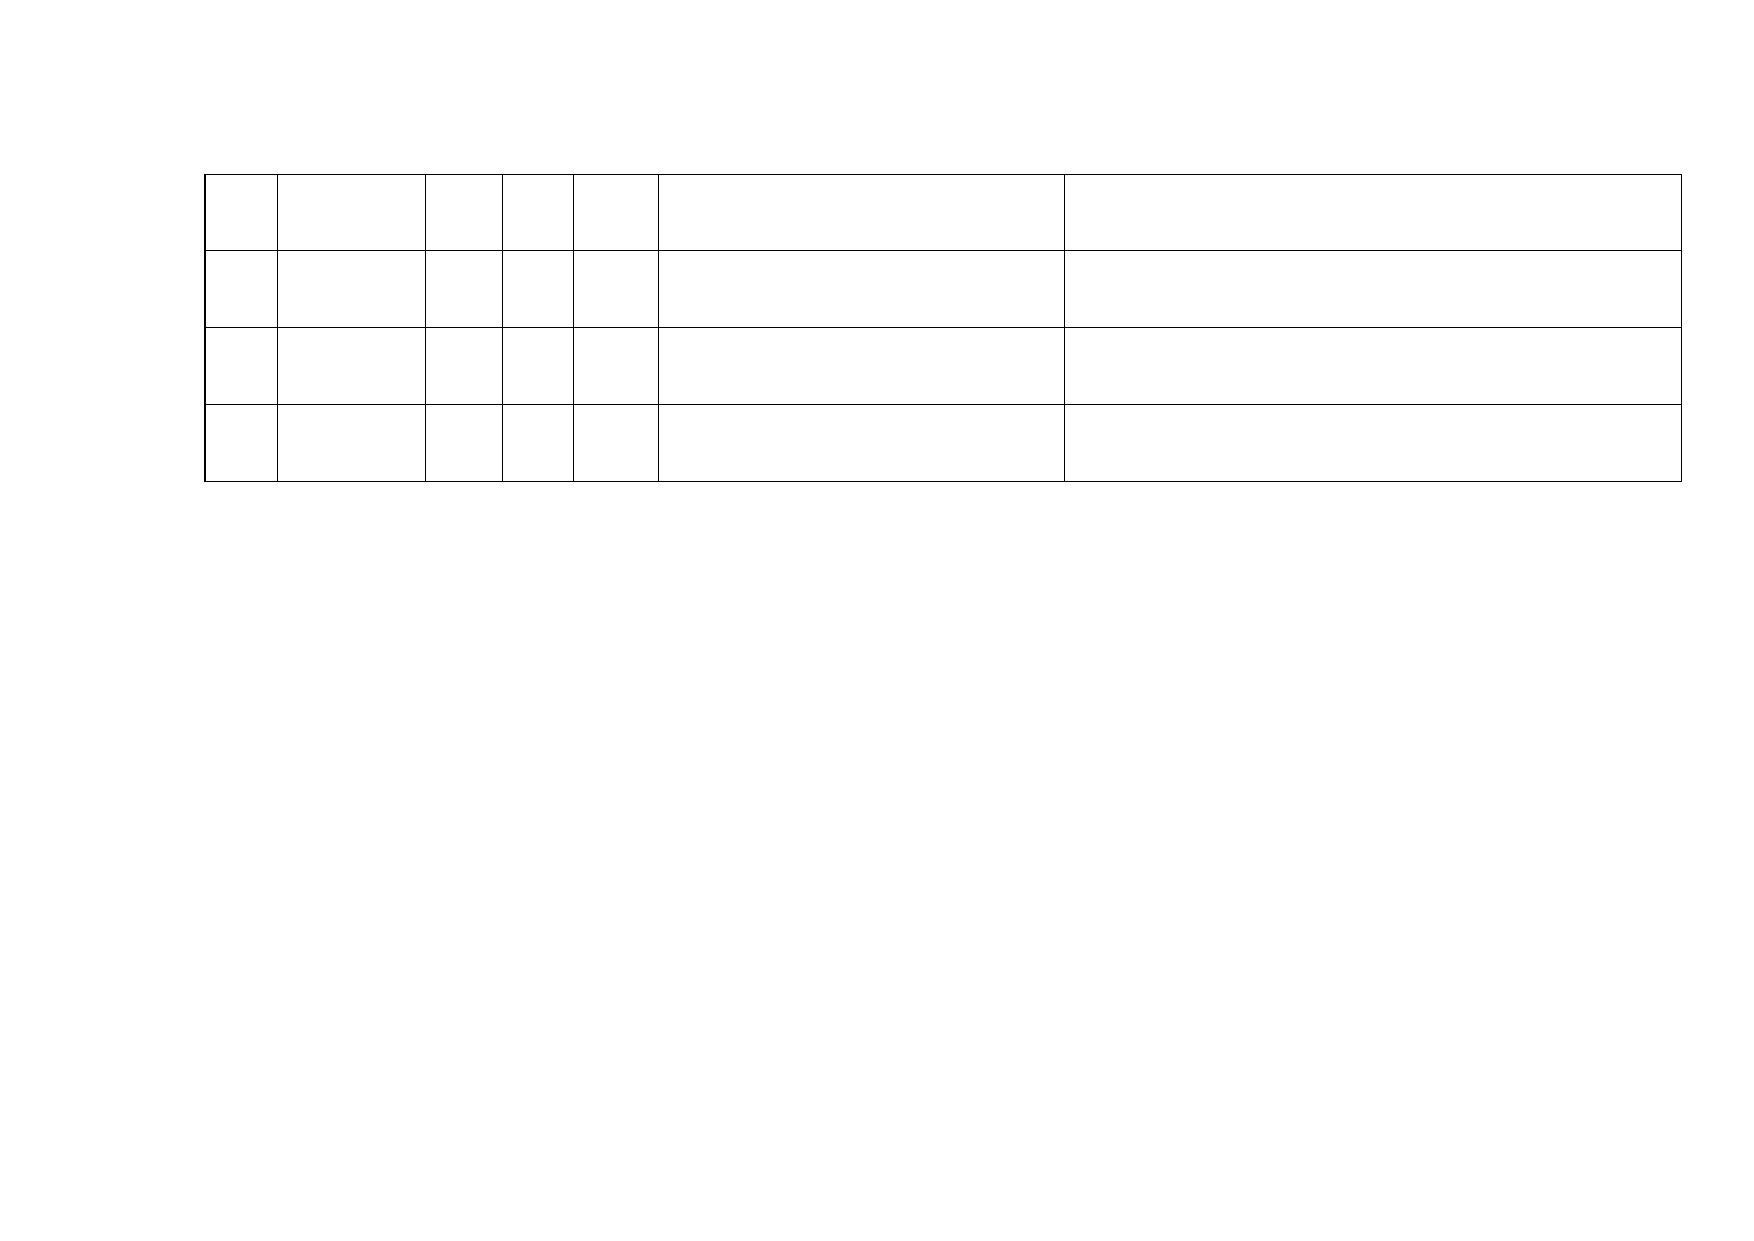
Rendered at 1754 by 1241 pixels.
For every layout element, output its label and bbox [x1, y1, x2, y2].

table_cell [659, 251, 1064, 327]
table_cell [278, 405, 425, 481]
table_cell [206, 175, 277, 250]
table_cell [659, 405, 1064, 481]
table_cell [426, 405, 502, 481]
table_cell [503, 405, 573, 481]
table_cell [206, 405, 277, 481]
table_cell [574, 328, 658, 404]
table_cell [574, 405, 658, 481]
table_cell [503, 175, 573, 250]
table_cell [278, 175, 425, 250]
table_cell [659, 328, 1064, 404]
table_cell [426, 251, 502, 327]
table_cell [206, 328, 277, 404]
table_cell [1065, 175, 1681, 250]
table_cell [426, 175, 502, 250]
table_cell [659, 175, 1064, 250]
table_cell [278, 251, 425, 327]
table_cell [1065, 328, 1681, 404]
table_cell [574, 175, 658, 250]
table_cell [1065, 251, 1681, 327]
table_cell [1065, 405, 1681, 481]
table_cell [574, 251, 658, 327]
table_cell [503, 251, 573, 327]
table_cell [206, 251, 277, 327]
table_cell [503, 328, 573, 404]
table_cell [426, 328, 502, 404]
table_cell [278, 328, 425, 404]
